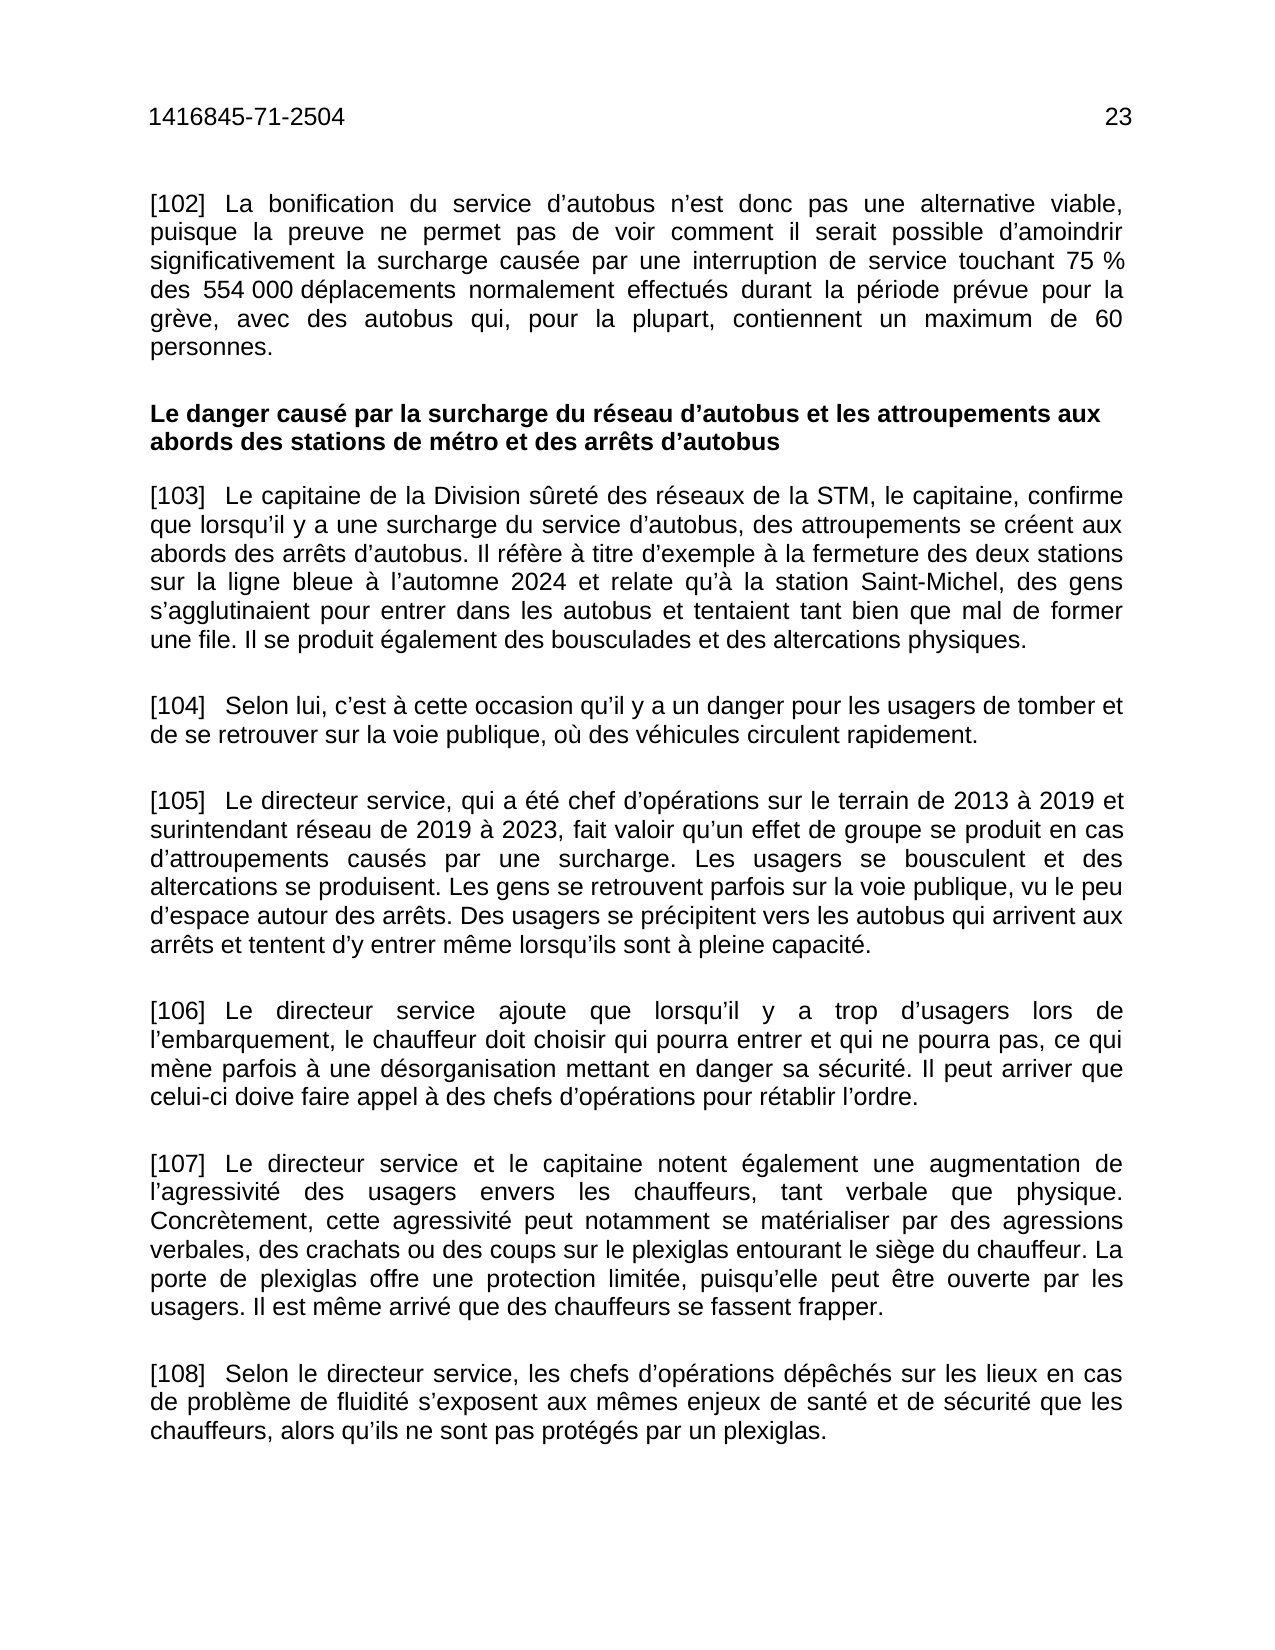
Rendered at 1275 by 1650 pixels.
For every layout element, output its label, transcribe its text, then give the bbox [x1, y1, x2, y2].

text Le capitaine de la Division sûreté des réseaux de la STM, le capitaine, confirme que lorsqu’il y a une surcharge du service d’autobus, des attroupements se créent aux abords des arrêts d’autobus. Il réfère à titre d’exemple à la fermeture des deux stations sur la ligne bleue à l’automne 2024 et relate qu’à la station Saint-Michel, des gens s’agglutinaient pour entrer dans les autobus et tentaient tant bien que mal de former une file. Il se produit également des bousculades et des altercations physiques. [150, 481, 1125, 653]
text La bonification du service d’autobus n’est donc pas une alternative viable, puisque la preuve ne permet pas de voir comment il serait possible d’amoindrir significativement la surcharge causée par une interruption de service touchant 75 % des 554 000 déplacements normalement effectués durant la période prévue pour la grève, avec des autobus qui, pour la plupart, contiennent un maximum de 60 personnes. [150, 188, 1125, 361]
text Le directeur service, qui a été chef d’opérations sur le terrain de 2013 à 2019 et surintendant réseau de 2019 à 2023, fait valoir qu’un effet de groupe se produit en cas d’attroupements causés par une surcharge. Les usagers se bousculent et des altercations se produisent. Les gens se retrouvent parfois sur la voie publique, vu le peu d’espace autour des arrêts. Des usagers se précipitent vers les autobus qui arrivent aux arrêts et tentent d’y entrer même lorsqu’ils sont à pleine capacité. [150, 786, 1125, 958]
text Le directeur service ajoute que lorsqu’il y a trop d’usagers lors de l’embarquement, le chauffeur doit choisir qui pourra entrer et qui ne pourra pas, ce qui mène parfois à une désorganisation mettant en danger sa sécurité. Il peut arriver que celui-ci doive faire appel à des chefs d’opérations pour rétablir l’ordre. [150, 996, 1125, 1111]
text Le directeur service et le capitaine notent également une augmentation de l’agressivité des usagers envers les chauffeurs, tant verbale que physique. Concrètement, cette agressivité peut notamment se matérialiser par des agressions verbales, des crachats ou des coups sur le plexiglas entourant le siège du chauffeur. La porte de plexiglas offre une protection limitée, puisqu’elle peut être ouverte par les usagers. Il est même arrivé que des chauffeurs se fassent frapper. [150, 1148, 1125, 1321]
text Selon le directeur service, les chefs d’opérations dépêchés sur les lieux en cas de problème de fluidité s’exposent aux mêmes enjeux de santé et de sécurité que les chauffeurs, alors qu’ils ne sont pas protégés par un plexiglas. [150, 1358, 1125, 1445]
subtitle Le danger causé par la surcharge du réseau d’autobus et les attroupements aux abords des stations de métro et des arrêts d’autobus [150, 398, 1125, 456]
text Selon lui, c’est à cette occasion qu’il y a un danger pour les usagers de tomber et de se retrouver sur la voie publique, où des véhicules circulent rapidement. [150, 691, 1125, 748]
